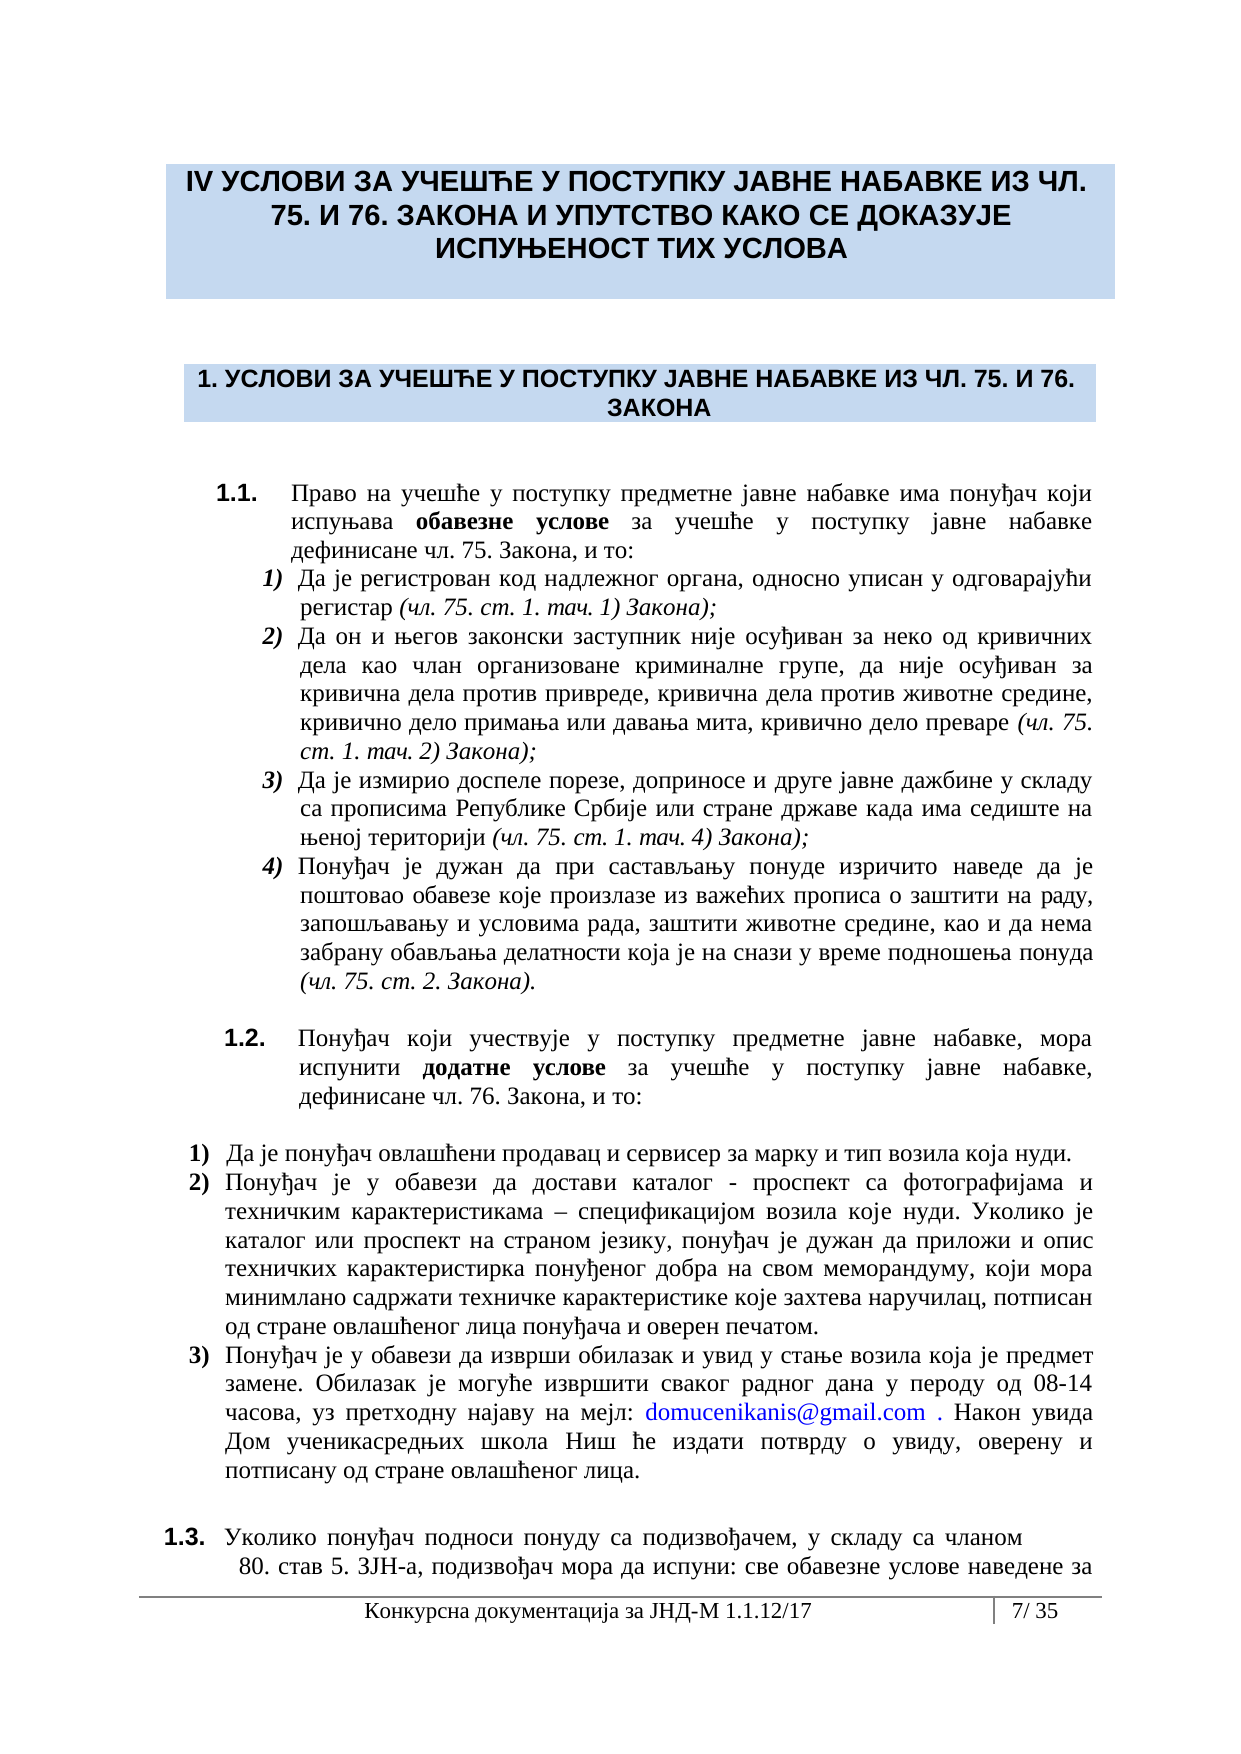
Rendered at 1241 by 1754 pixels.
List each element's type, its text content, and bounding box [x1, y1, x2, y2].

list Право на учешће у поступку предметне јавне набавке има понуђач који испуњава обавезне услове за учешће у поступку јавне набавке дефинисане чл. 75. Закона, и то: [216, 477, 1093, 564]
list Понуђач је у обавези да изврши обилазак и увид у стање возила која је предмет замене. Обилазак је могуће извршити сваког радног дана у пероду од 08-14 часова, уз претходну најаву на мејл: domucenikanis@gmail.com . Након увида Дом ученикасредњих школа Ниш ће издати потврду о увиду, оверену и потписану од стране овлашћеног лица. [189, 1340, 1093, 1483]
list Понуђач је у обавези да достави каталог - проспект са фотографијама и техничким карактеристикама – спецификацијом возила које нуди. Уколико је каталог или проспект на страном језику, понуђач је дужан да приложи и опис техничких карактеристирка понуђеног добра на свом меморандуму, који мора минимлано садржати техничке карактеристике које захтева наручилац, потписан од стране овлашћеног лица понуђача и оверен печатом. [189, 1167, 1093, 1340]
list Понуђач је дужан да при састављању понуде изричито наведе да је поштовао обавезе које произлазе из важећих прописа о заштити на раду, запошљавању и условима рада, заштити животне средине, као и да нема забрану обављања делатности која је на снази у време подношења понуда (чл. 75. ст. 2. Закона). [262, 851, 1093, 995]
list Да је понуђач овлашћени продавац и сервисер за марку и тип возила која нуди. [188, 1138, 1093, 1167]
list Да је регистрован код надлежног органа, односно уписан у одговарајући регистар (чл. 75. ст. 1. тач. 1) Закона); [262, 564, 1093, 621]
list Понуђач који учествује у поступку предметне јавне набавке, мора испунити додатне услове за учешће у поступку јавне набавке, дефинисане чл. 76. Закона, и то: [224, 1023, 1093, 1110]
list Да он и његов законски заступник није осуђиван за неко од кривичних дела као члан организоване криминалне групе, да није осуђиван за кривична дела против привреде, кривична дела против животне средине, кривично дело примања или давања мита, кривично дело преваре (чл. 75. ст. 1. тач. 2) Закона); [262, 621, 1093, 765]
list Уколико понуђач подноси понуду са подизвођачем, у складу са чланом [164, 1522, 1213, 1551]
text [239, 1551, 1093, 1579]
list Да је измирио доспеле порезе, доприносе и друге јавне дажбине у складу са прописима Републике Србије или стране државе када има седиште на њеној територији (чл. 75. ст. 1. тач. 4) Закона); [262, 765, 1093, 851]
